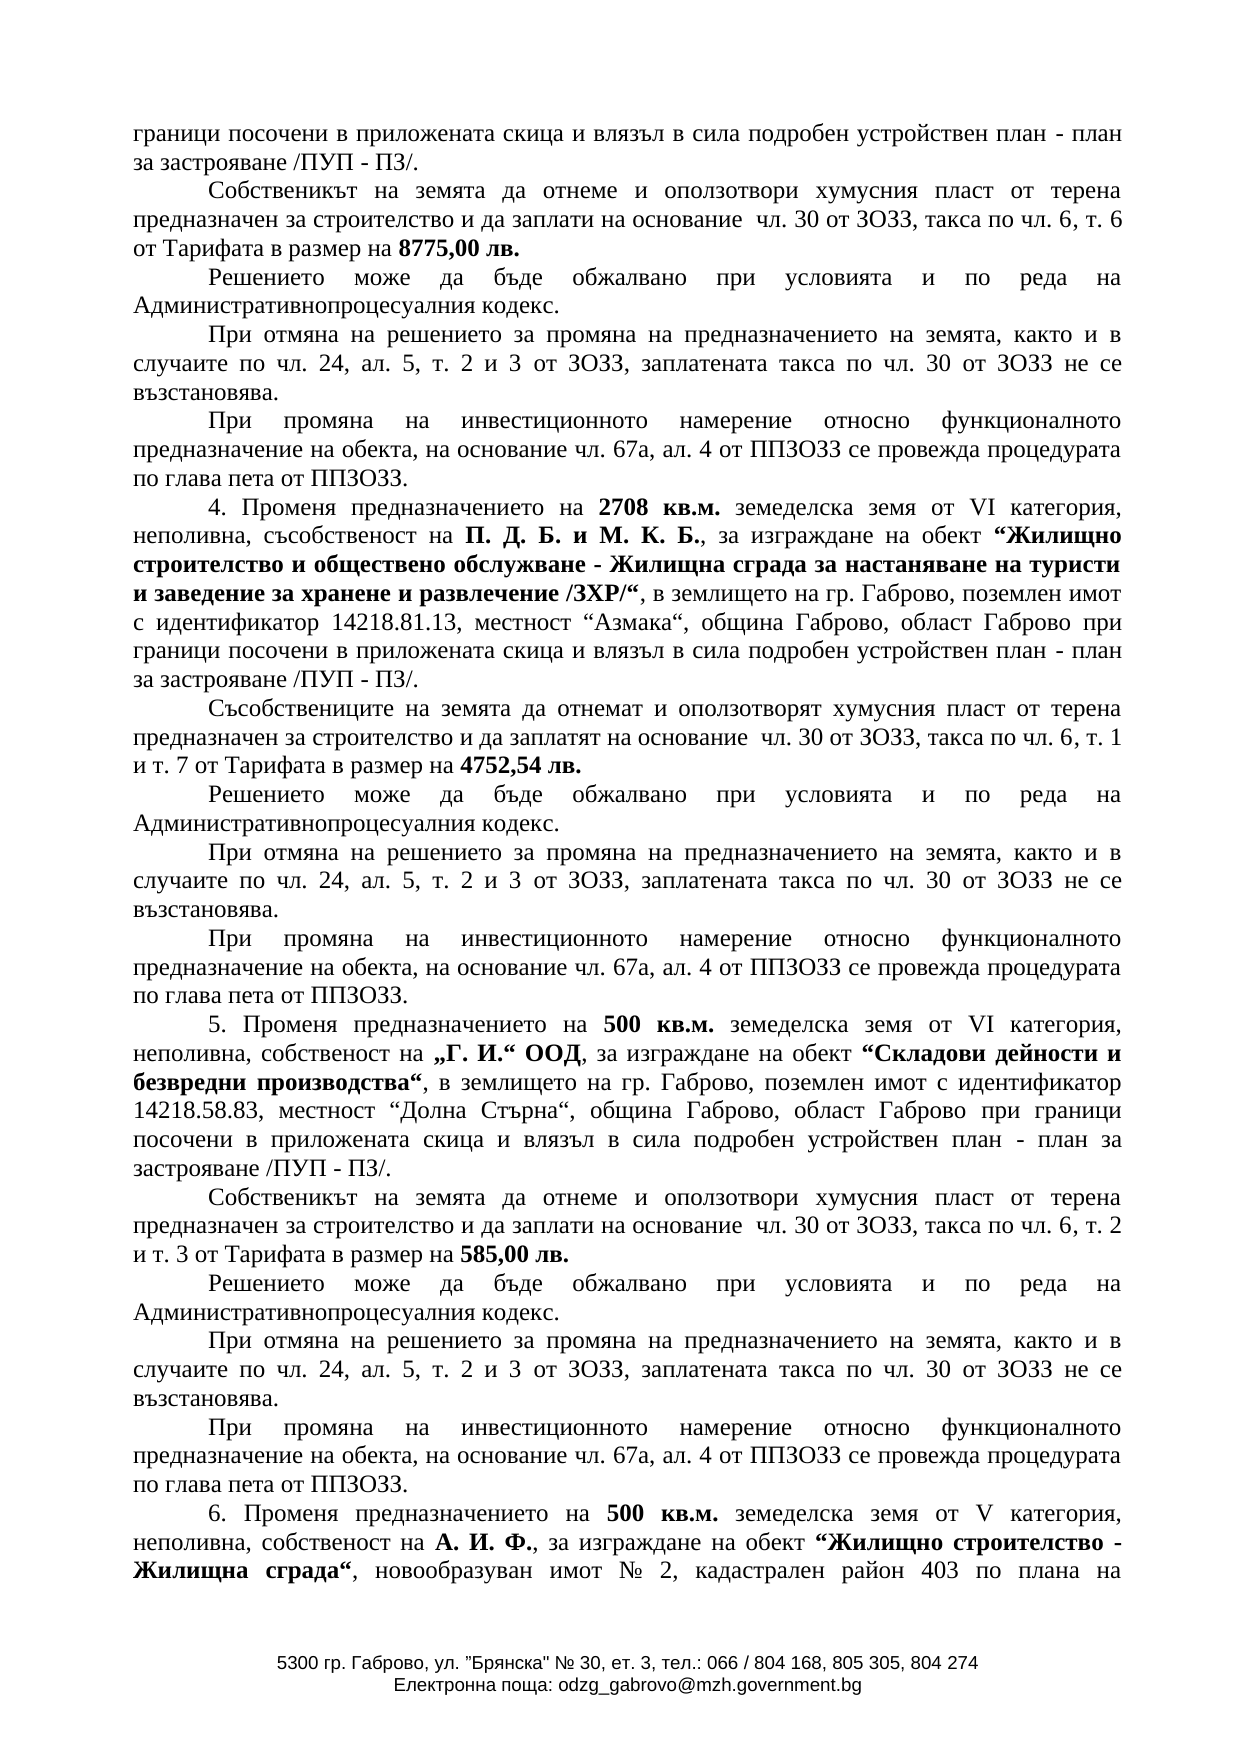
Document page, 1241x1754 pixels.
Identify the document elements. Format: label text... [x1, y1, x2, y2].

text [133, 118, 1122, 176]
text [133, 1498, 1122, 1584]
text Собственикът на земята да отнеме и оползотвори хумусния пласт от терена предназначен за строителство и да заплати на основание чл. 30 от ЗОЗЗ, такса по чл. 6, т. 2 и т. 3 от Тарифата в размер на 585,00 лв. [133, 1182, 1122, 1268]
text Решението може да бъде обжалвано при условията и по реда на Административнопроцесуалния кодекс. [133, 1268, 1122, 1326]
text Решението може да бъде обжалвано при условията и по реда на Административнопроцесуалния кодекс. [133, 779, 1122, 837]
text Решението може да бъде обжалвано при условията и по реда на Административнопроцесуалния кодекс. [133, 262, 1122, 319]
text Собственикът на земята да отнеме и оползотвори хумусния пласт от терена предназначен за строителство и да заплати на основание чл. 30 от ЗОЗЗ, такса по чл. 6, т. 6 от Тарифата в размер на 8775,00 лв. [133, 176, 1122, 262]
text 4. Променя предназначението на 2708 кв.м. земеделска земя от VІ категория, неполивна, съсобственост на П. Д. Б. и М. К. Б., за изграждане на обект “Жилищно строителство и обществено обслужване - Жилищна сграда за настаняване на туристи и заведение за хранене и развлечение /ЗХР/“, в землището на гр. Габрово, поземлен имот с идентификатор 14218.81.13, местност “Азмака“, община Габрово, област Габрово при граници посочени в приложената скица и влязъл в сила подробен устройствен план - план за застрояване /ПУП - ПЗ/. [133, 492, 1122, 693]
text 5. Променя предназначението на 500 кв.м. земеделска земя от VІ категория, неполивна, собственост на „Г. И.“ ООД, за изграждане на обект “Складови дейности и безвредни производства“, в землището на гр. Габрово, поземлен имот с идентификатор 14218.58.83, местност “Долна Стърна“, община Габрово, област Габрово при граници посочени в приложената скица и влязъл в сила подробен устройствен план - план за застрояване /ПУП - ПЗ/. [133, 1009, 1122, 1182]
text Съсобствениците на земята да отнемат и оползотворят хумусния пласт от терена предназначен за строителство и да заплатят на основание чл. 30 от ЗОЗЗ, такса по чл. 6, т. 1 и т. 7 от Тарифата в размер на 4752,54 лв. [133, 693, 1122, 779]
